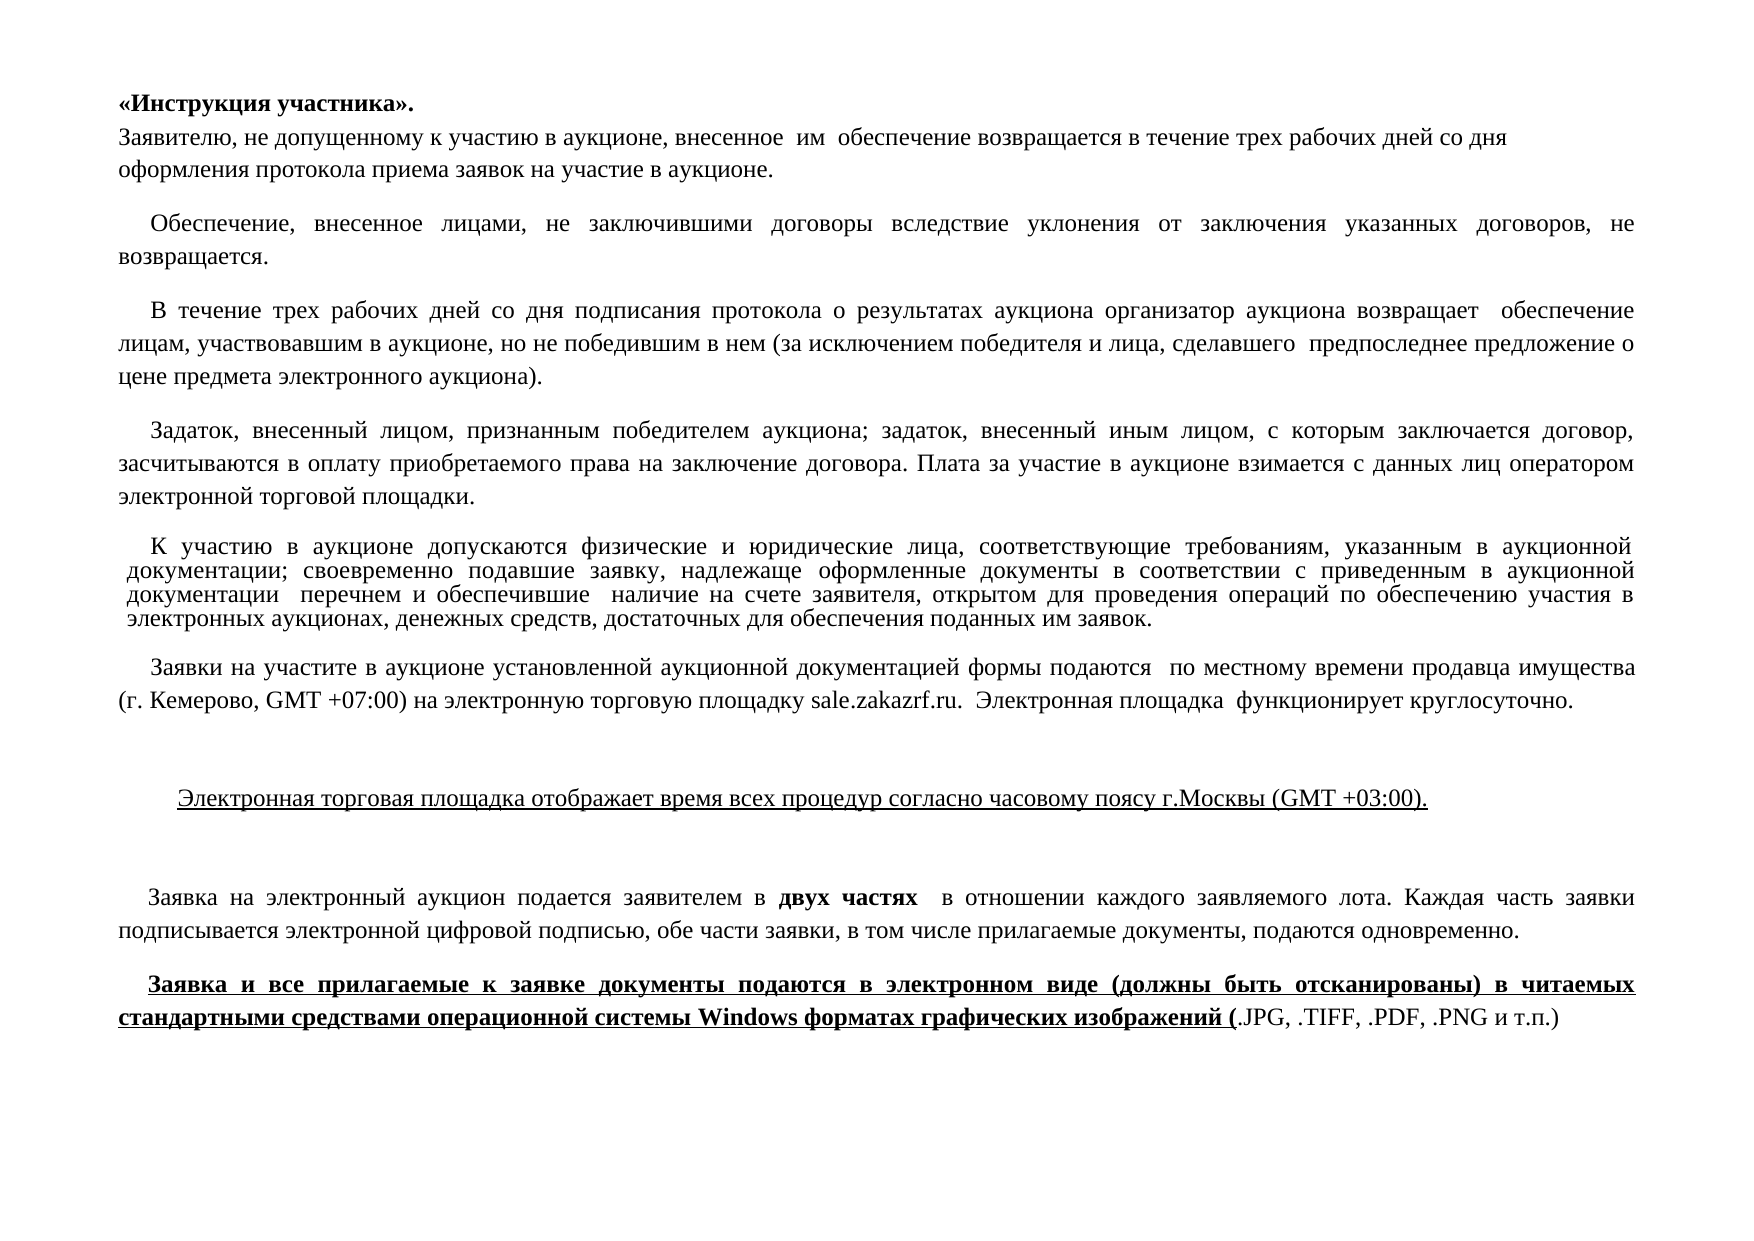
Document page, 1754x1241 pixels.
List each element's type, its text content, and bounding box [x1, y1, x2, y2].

text Заявки на участите в аукционе установленной аукционной документацией формы подаются по местному времени продавца имущества (г. Кемерово, GMT +07:00) на электронную торговую площадку sale.zakazrf.ru. Электронная площадка функционирует круглосуточно. [118, 652, 1636, 713]
text Обеспечение, внесенное лицами, не заключившими договоры вследствие уклонения от заключения указанных договоров, не возвращается. [118, 208, 1636, 270]
text Заявка и все прилагаемые к заявке документы подаются в электронном виде (должны быть отсканированы) в читаемых стандартными средствами операционной системы Windows форматах графических изображений (.JPG, .TIFF, .PDF, .PNG и т.п.) [118, 969, 1636, 1031]
text Задаток, внесенный лицом, признанным победителем аукциона; задаток, внесенный иным лицом, с которым заключается договор, засчитываются в оплату приобретаемого права на заключение договора. Плата за участие в аукционе взимается с данных лиц оператором электронной торговой площадки. [118, 415, 1636, 510]
text Электронная торговая площадка отображает время всех процедур согласно часовому поясу г.Москвы (GMT +03:00). [118, 783, 1636, 812]
text Заявка на электронный аукцион подается заявителем в двух частях в отношении каждого заявляемого лота. Каждая часть заявки подписывается электронной цифровой подписью, обе части заявки, в том числе прилагаемые документы, подаются одновременно. [118, 882, 1636, 944]
text К участию в аукционе допускаются физические и юридические лица, соответствующие требованиям, указанным в аукционной документации; своевременно подавшие заявку, надлежаще оформленные документы в соответствии с приведенным в аукционной документации перечнем и обеспечившие наличие на счете заявителя, открытом для проведения операций по обеспечению участия в электронных аукционах, денежных средств, достаточных для обеспечения поданных им заявок. [127, 535, 1635, 631]
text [118, 88, 1636, 183]
text В течение трех рабочих дней со дня подписания протокола о результатах аукциона организатор аукциона возвращает обеспечение лицам, участвовавшим в аукционе, но не победившим в нем (за исключением победителя и лица, сделавшего предпоследнее предложение о цене предмета электронного аукциона). [118, 295, 1636, 390]
